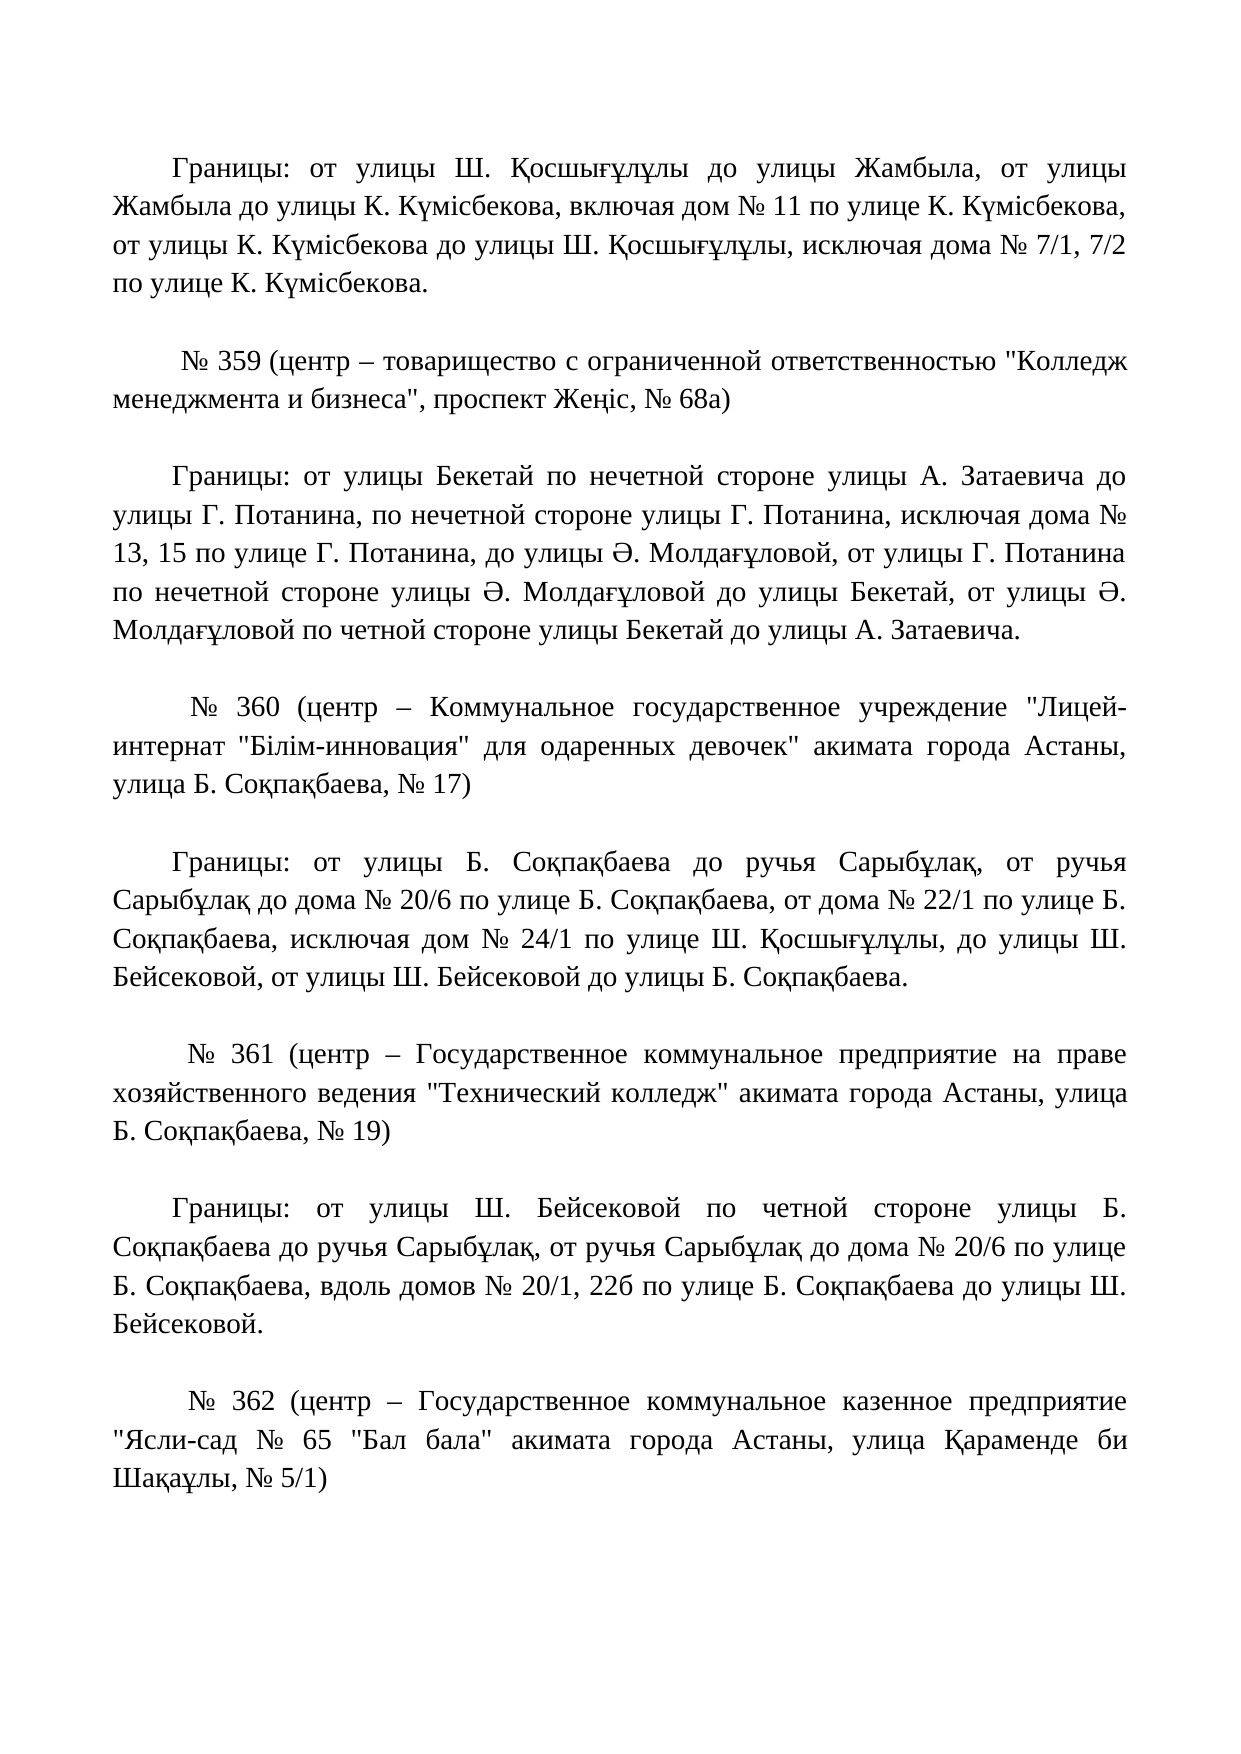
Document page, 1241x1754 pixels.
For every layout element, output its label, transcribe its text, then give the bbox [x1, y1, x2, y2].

text Границы: от улицы Ш. Қосшығұлұлы до улицы Жамбыла, от улицы Жамбыла до улицы К. Күмісбекова, включая дом № 11 по улице К. Күмісбекова, от улицы К. Күмісбекова до улицы Ш. Қосшығұлұлы, исключая дома № 7/1, 7/2 по улице К. Күмісбекова. [112, 150, 1128, 299]
text № 360 (центр – Коммунальное государственное учреждение "Лицей-интернат "Білім-инновация" для одаренных девочек" акимата города Астаны, улица Б. Соқпақбаева, № 17) [112, 689, 1128, 800]
text Границы: от улицы Б. Соқпақбаева до ручья Сарыбұлақ, от ручья Сарыбұлақ до дома № 20/6 по улице Б. Соқпақбаева, от дома № 22/1 по улице Б. Соқпақбаева, исключая дом № 24/1 по улице Ш. Қосшығұлұлы, до улицы Ш. Бейсековой, от улицы Ш. Бейсековой до улицы Б. Соқпақбаева. [112, 844, 1128, 993]
text № 361 (центр – Государственное коммунальное предприятие на праве хозяйственного ведения "Технический колледж" акимата города Астаны, улица Б. Соқпақбаева, № 19) [112, 1036, 1128, 1147]
text Границы: от улицы Ш. Бейсековой по четной стороне улицы Б. Соқпақбаева до ручья Сарыбұлақ, от ручья Сарыбұлақ до дома № 20/6 по улице Б. Соқпақбаева, вдоль домов № 20/1, 22б по улице Б. Соқпақбаева до улицы Ш. Бейсековой. [112, 1191, 1128, 1340]
text № 362 (центр – Государственное коммунальное казенное предприятие "Ясли-сад № 65 "Бал бала" акимата города Астаны, улица Қараменде би Шақаұлы, № 5/1) [112, 1383, 1128, 1494]
text № 359 (центр – товарищество с ограниченной ответственностью "Колледж менеджмента и бизнеса", проспект Жеңіс, № 68а) [112, 343, 1128, 415]
text Границы: от улицы Бекетай по нечетной стороне улицы А. Затаевича до улицы Г. Потанина, по нечетной стороне улицы Г. Потанина, исключая дома № 13, 15 по улице Г. Потанина, до улицы Ә. Молдағұловой, от улицы Г. Потанина по нечетной стороне улицы Ә. Молдағұловой до улицы Бекетай, от улицы Ә. Молдағұловой по четной стороне улицы Бекетай до улицы А. Затаевича. [112, 458, 1128, 646]
